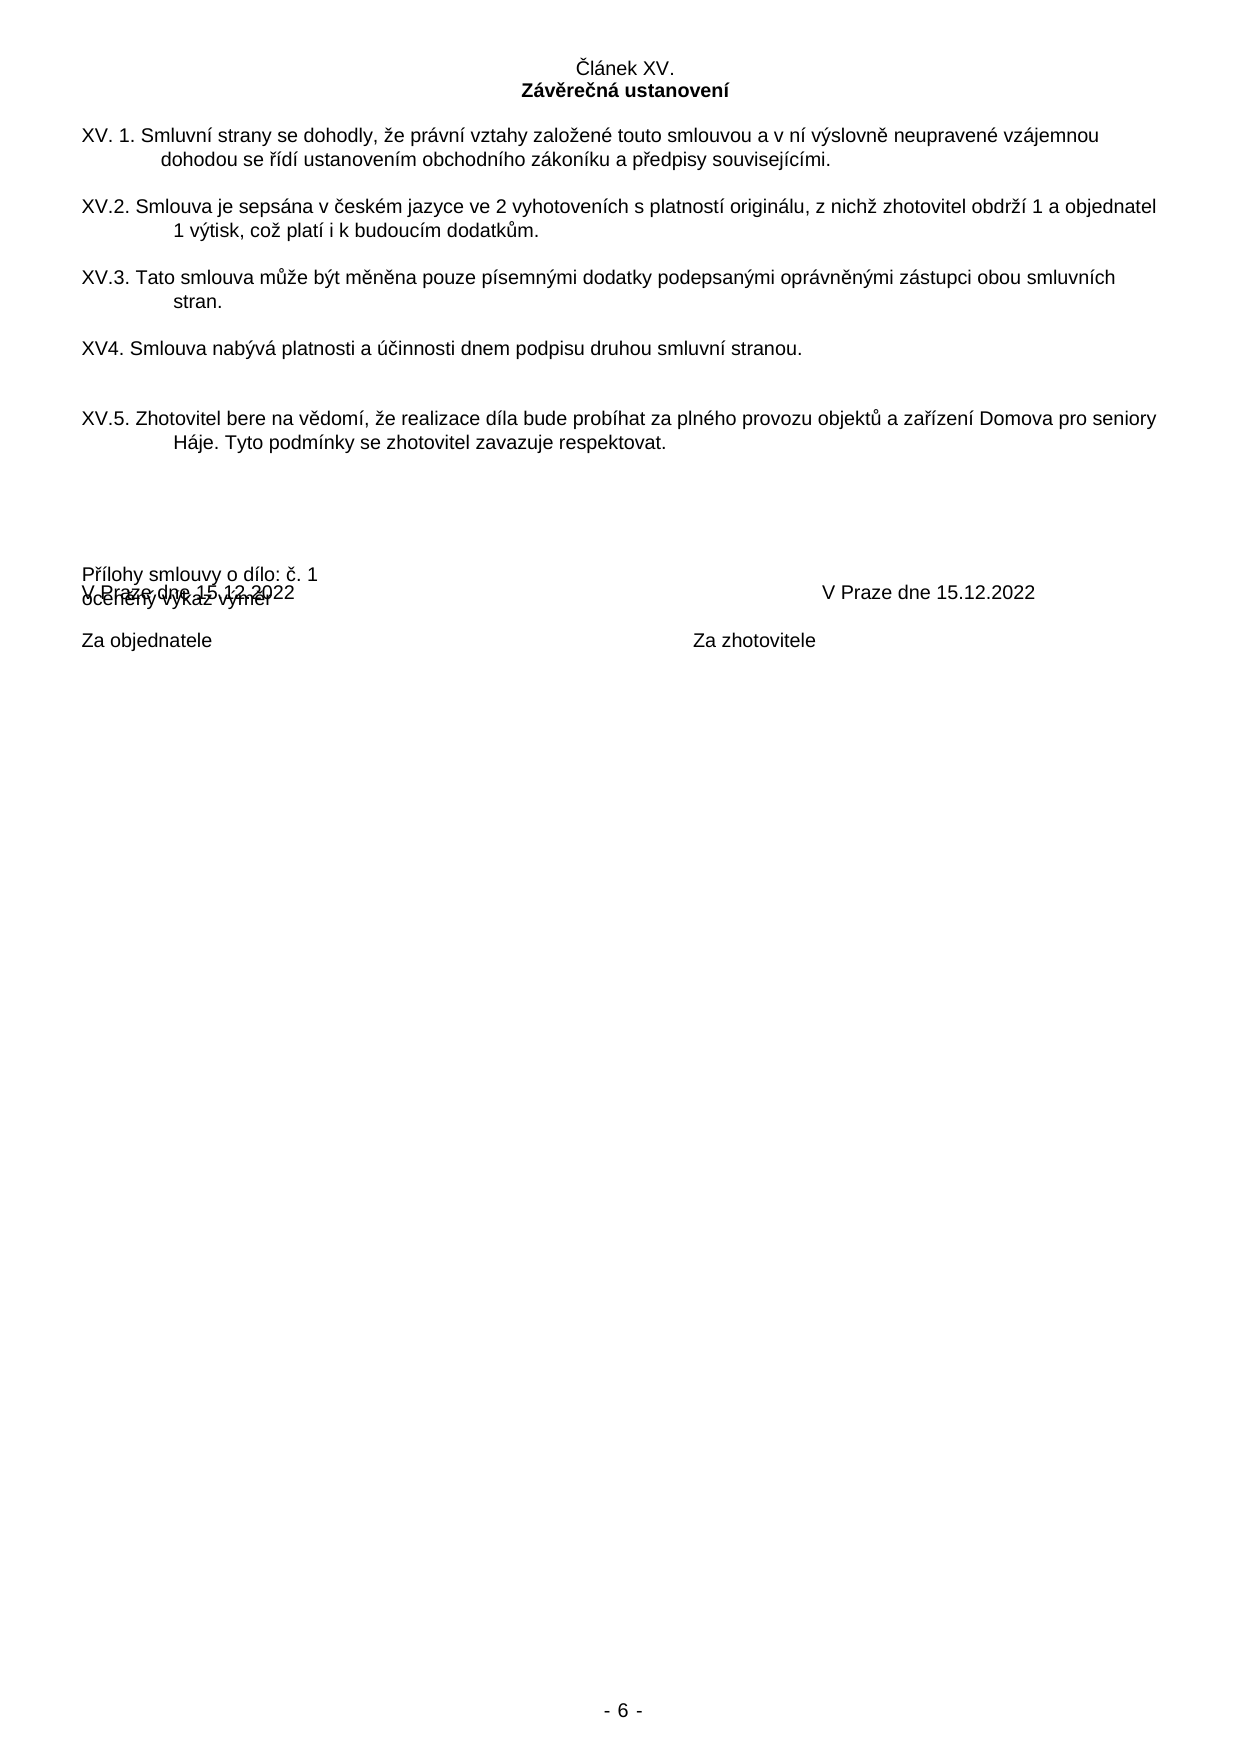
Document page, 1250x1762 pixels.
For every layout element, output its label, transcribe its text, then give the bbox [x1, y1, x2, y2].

text XV. 1. Smluvní strany se dohodly, že právní vztahy založené touto smlouvou a v ní výslovně neupravené vzájemnou dohodou se řídí ustanovením obchodního zákoníku a předpisy souvisejícími. [81, 124, 1171, 172]
text XV.5. Zhotovitel bere na vědomí, že realizace díla bude probíhat za plného provozu objektů a zařízení Domova pro seniory Háje. Tyto podmínky se zhotovitel zavazuje respektovat. [81, 406, 1171, 454]
text Za objednatele Za zhotovitele [81, 609, 1171, 658]
text XV4. Smlouva nabývá platnosti a účinnosti dnem podpisu druhou smluvní stranou. [81, 338, 1171, 360]
text XV.2. Smlouva je sepsána v českém jazyce ve 2 vyhotoveních s platností originálu, z nichž zhotovitel obdrží 1 a objednatel 1 výtisk, což platí i k budoucím dodatkům. [81, 194, 1171, 242]
text V Praze dne 15.12.2022 V Praze dne 15.12.2022 [81, 482, 1171, 609]
text Závěrečná ustanovení [81, 80, 1169, 102]
text Článek XV. [81, 58, 1169, 80]
text XV.3. Tato smlouva může být měněna pouze písemnými dodatky podepsanými oprávněnými zástupci obou smluvních stran. [81, 265, 1171, 313]
